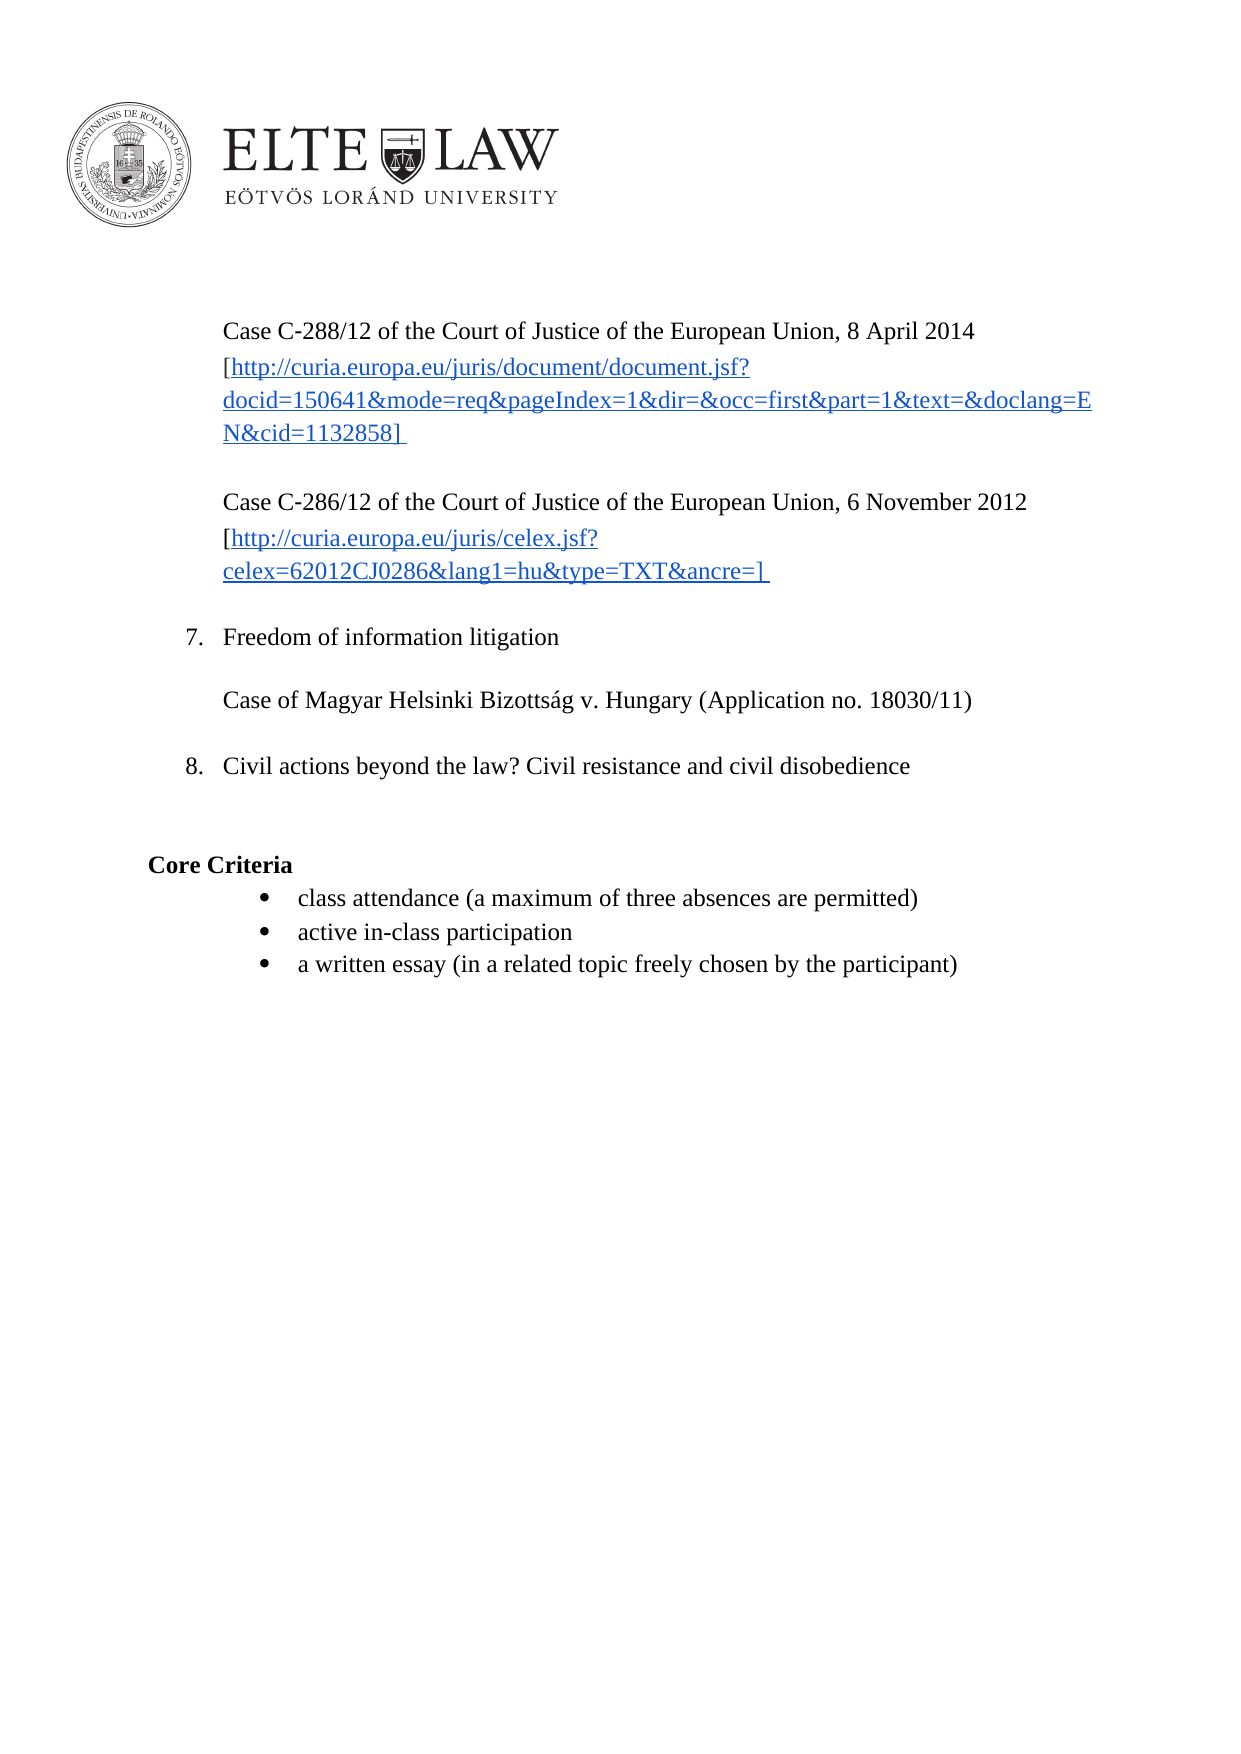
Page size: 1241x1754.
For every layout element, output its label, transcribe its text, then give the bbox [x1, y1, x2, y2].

list Freedom of information litigation [185, 622, 1093, 651]
text Case C‑288/12 of the Court of Justice of the European Union, 8 April 2014 [223, 313, 1093, 347]
text Core Criteria [148, 851, 1093, 879]
text Case C‑286/12 of the Court of Justice of the European Union, 6 November 2012 [223, 484, 1093, 518]
picture [51, 92, 564, 232]
list Civil actions beyond the law? Civil resistance and civil disobedience [185, 751, 1093, 780]
list class attendance (a maximum of three absences are permitted) [260, 883, 1093, 912]
list active in-class participation [260, 917, 1093, 945]
text [http://curia.europa.eu/juris/celex.jsf?celex=62012CJ0286&lang1=hu&type=TXT&ancre=] [223, 523, 1093, 585]
text Case of Magyar Helsinki Bizottság v. Hungary (Application no. 18030/11) [148, 685, 1093, 714]
list a written essay (in a related topic freely chosen by the participant) [260, 949, 1093, 978]
text [http://curia.europa.eu/juris/document/document.jsf?docid=150641&mode=req&pageIndex=1&dir=&occ=first&part=1&text=&doclang=EN&cid=1132858] [223, 352, 1093, 447]
